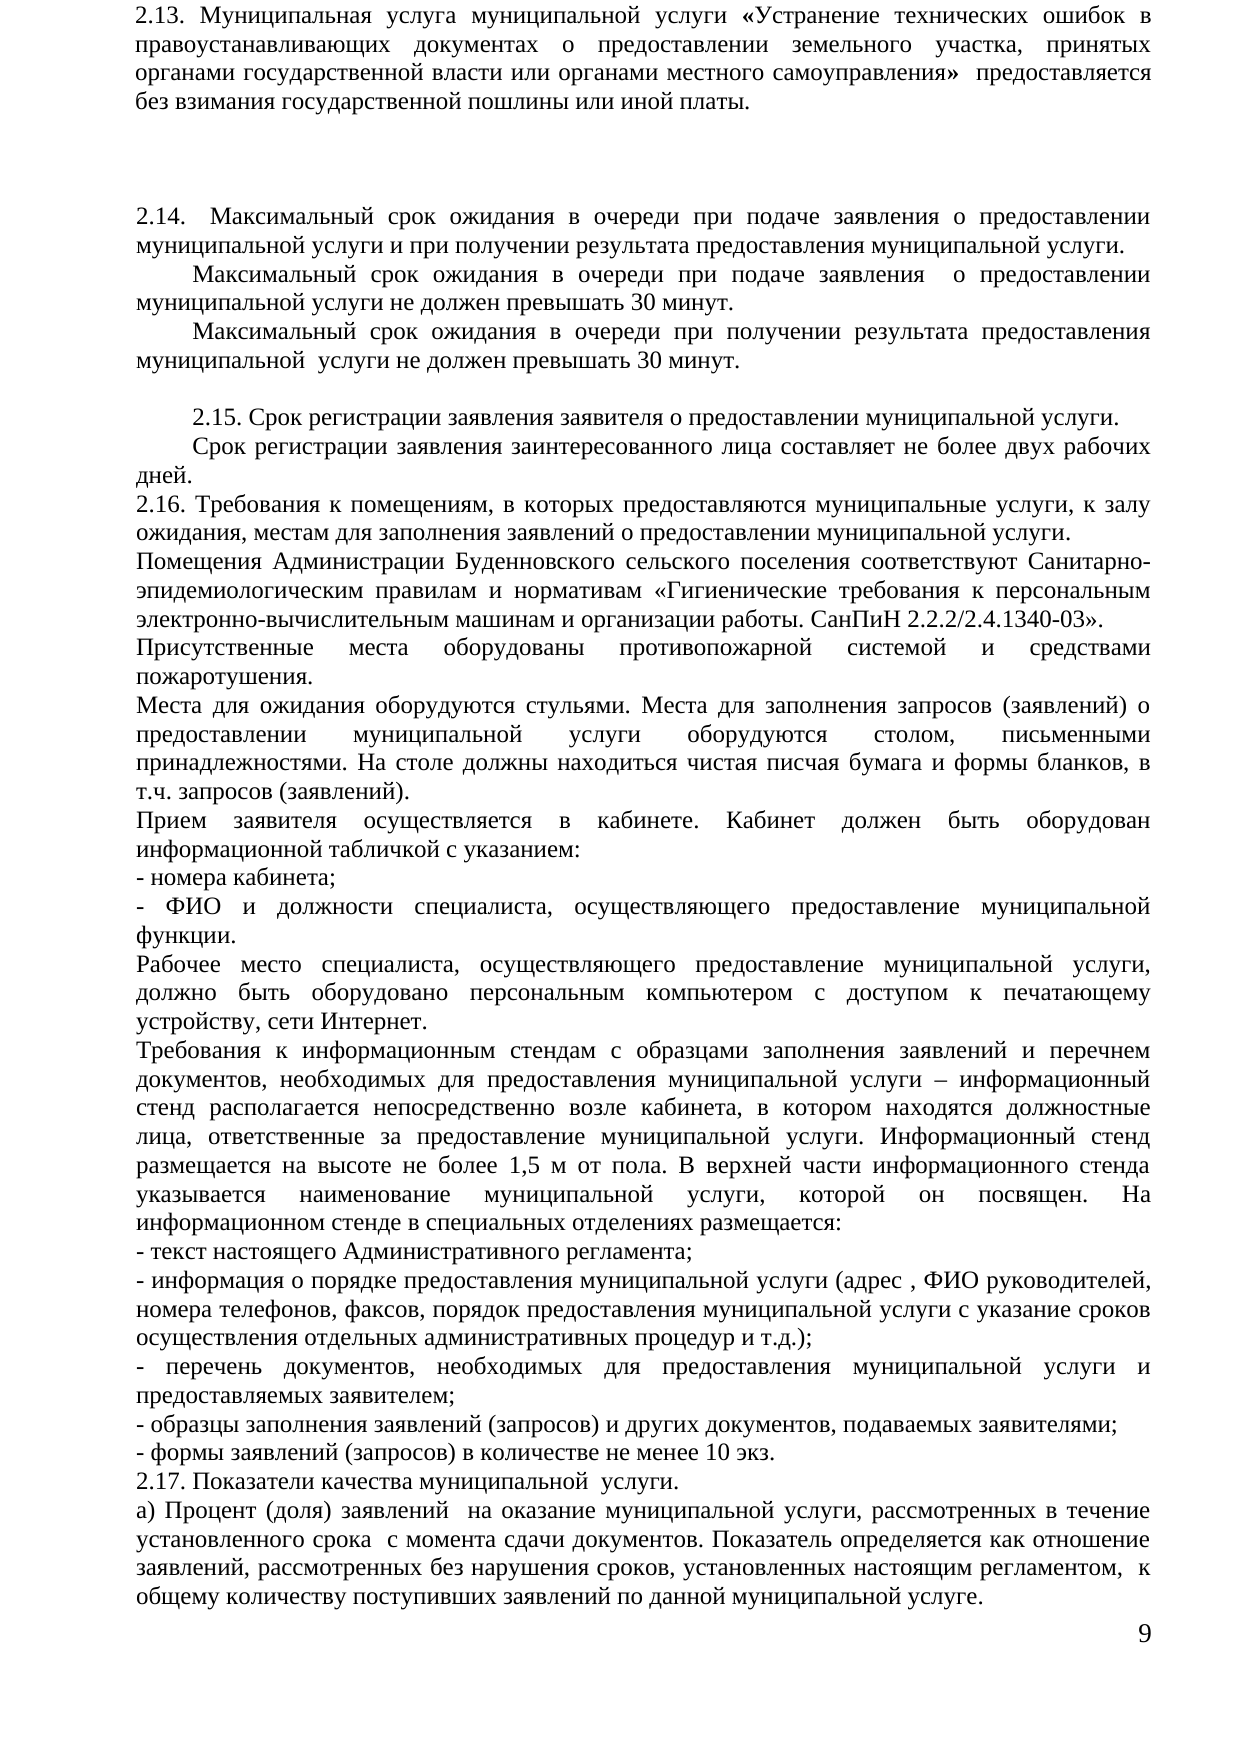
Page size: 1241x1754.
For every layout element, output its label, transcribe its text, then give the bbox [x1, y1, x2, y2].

text Рабочее место специалиста, осуществляющего предоставление муниципальной услуги, должно быть оборудовано персональным компьютером с доступом к печатающему устройству, сети Интернет. [136, 949, 1152, 1035]
text - перечень документов, необходимых для предоставления муниципальной услуги и предоставляемых заявителем; [136, 1351, 1152, 1409]
text - ФИО и должности специалиста, осуществляющего предоставление муниципальной функции. [136, 891, 1152, 949]
text Требования к информационным стендам с образцами заполнения заявлений и перечнем документов, необходимых для предоставления муниципальной услуги – информационный стенд располагается непосредственно возле кабинета, в котором находятся должностные лица, ответственные за предоставление муниципальной услуги. Информационный стенд размещается на высоте не более от пола. В верхней части информационного стенда указывается наименование муниципальной услуги, которой он посвящен. На информационном стенде в специальных отделениях размещается: [136, 1035, 1152, 1236]
text - номера кабинета; [136, 862, 1152, 891]
text 2.17. Показатели качества муниципальной услуги. [136, 1466, 1152, 1495]
text 2.15. Срок регистрации заявления заявителя о предоставлении муниципальной услуги. [136, 402, 1152, 431]
text Присутственные места оборудованы противопожарной системой и средствами пожаротушения. [136, 632, 1152, 690]
text 2.14. Максимальный срок ожидания в очереди при подаче заявления о предоставлении муниципальной услуги и при получении результата предоставления муниципальной услуги. [136, 201, 1152, 259]
text а) Процент (доля) заявлений на оказание муниципальной услуги, рассмотренных в течение установленного срока с момента сдачи документов. Показатель определяется как отношение заявлений, рассмотренных без нарушения сроков, установленных настоящим регламентом, к общему количеству поступивших заявлений по данной муниципальной услуге. [136, 1495, 1152, 1610]
text Прием заявителя осуществляется в кабинете. Кабинет должен быть оборудован информационной табличкой с указанием: [136, 805, 1152, 862]
text - информация о порядке предоставления муниципальной услуги (адрес , ФИО руководителей, номера телефонов, факсов, порядок предоставления муниципальной услуги с указание сроков осуществления отдельных административных процедур и т.д.); [136, 1265, 1152, 1351]
text Максимальный срок ожидания в очереди при подаче заявления о предоставлении муниципальной услуги не должен превышать 30 минут. [136, 259, 1152, 316]
text Максимальный срок ожидания в очереди при получении результата предоставления муниципальной услуги не должен превышать 30 минут. [136, 316, 1152, 374]
text - текст настоящего Административного регламента; [136, 1236, 1152, 1265]
text 2.13. Муниципальная услуга муниципальной услуги «Устранение технических ошибок в правоустанавливающих документах о предоставлении земельного участка, принятых органами государственной власти или органами местного самоуправления» предоставляется без взимания государственной пошлины или иной платы. [135, 0, 1152, 115]
text - формы заявлений (запросов) в количестве не менее 10 экз. [136, 1437, 1152, 1466]
text 2.16. Требования к помещениям, в которых предоставляются муниципальные услуги, к залу ожидания, местам для заполнения заявлений о предоставлении муниципальной услуги. [136, 489, 1152, 546]
text Срок регистрации заявления заинтересованного лица составляет не более двух рабочих дней. [136, 431, 1152, 489]
text Места для ожидания оборудуются стульями. Места для заполнения запросов (заявлений) о предоставлении муниципальной услуги оборудуются столом, письменными принадлежностями. На столе должны находиться чистая писчая бумага и формы бланков, в т.ч. запросов (заявлений). [136, 690, 1152, 805]
text - образцы заполнения заявлений (запросов) и других документов, подаваемых заявителями; [136, 1409, 1152, 1437]
text Помещения Администрации Буденновского сельского поселения соответствуют Санитарно-эпидемиологическим правилам и нормативам «Гигиенические требования к персональным электронно-вычислительным машинам и организации работы. СанПиН 2.2.2/2.4.1340-03». [136, 546, 1152, 632]
